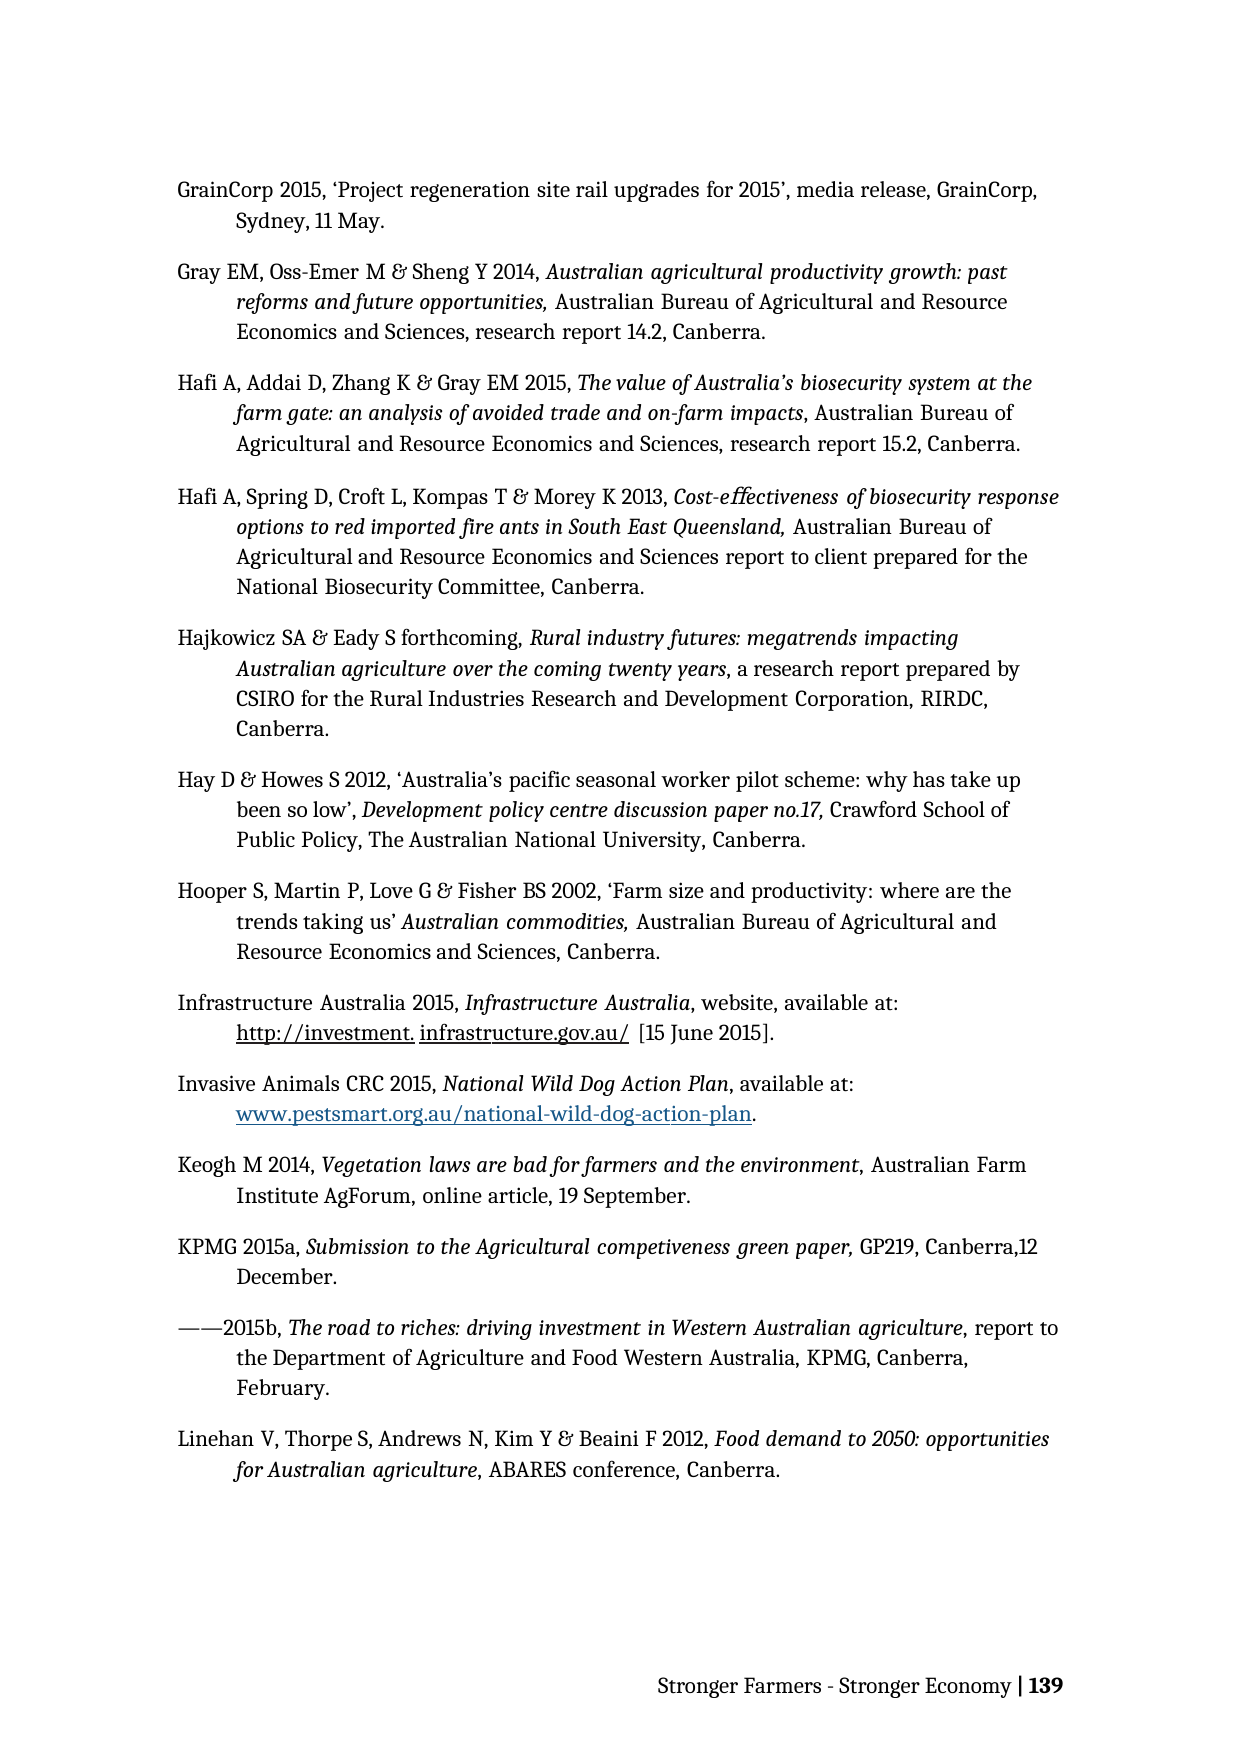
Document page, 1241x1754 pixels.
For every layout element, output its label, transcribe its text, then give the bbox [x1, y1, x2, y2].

text Keogh M 2014, Vegetation laws are bad for farmers and the environment, Australian Farm Institute AgForum, online article, 19 September. [177, 1152, 1063, 1209]
text Gray EM, Oss-Emer M & Sheng Y 2014, Australian agricultural productivity growth: past reforms and future opportunities, Australian Bureau of Agricultural and Resource Economics and Sciences, research report 14.2, Canberra. [177, 258, 1063, 345]
text Hajkowicz SA & Eady S forthcoming, Rural industry futures: megatrends impacting Australian agriculture over the coming twenty years, a research report prepared by CSIRO for the Rural Industries Research and Development Corporation, RIRDC, Canberra. [177, 625, 1063, 742]
text Hooper S, Martin P, Love G & Fisher BS 2002, ‘Farm size and productivity: where are the trends taking us’ Australian commodities, Australian Bureau of Agricultural and Resource Economics and Sciences, Canberra. [177, 878, 1063, 965]
text Invasive Animals CRC 2015, National Wild Dog Action Plan, available at: www.pestsmart.org.au/national-wild-dog-action-plan. [177, 1071, 1063, 1127]
text Hafi A, Addai D, Zhang K & Gray EM 2015, The value of Australia’s biosecurity system at the farm gate: an analysis of avoided trade and on-farm impacts, Australian Bureau of Agricultural and Resource Economics and Sciences, research report 15.2, Canberra. [177, 370, 1063, 457]
text Infrastructure Australia 2015, Infrastructure Australia, website, available at: http://investment. infrastructure.gov.au/ [15 June 2015]. [177, 990, 1063, 1046]
text GrainCorp 2015, ‘Project regeneration site rail upgrades for 2015’, media release, GrainCorp, Sydney, 11 May. [177, 177, 1063, 234]
text Linehan V, Thorpe S, Andrews N, Kim Y & Beaini F 2012, Food demand to 2050: opportunities for Australian agriculture, ABARES conference, Canberra. [177, 1426, 1063, 1483]
text Hafi A, Spring D, Croft L, Kompas T & Morey K 2013, Cost-eﬀectiveness of biosecurity response options to red imported fire ants in South East Queensland, Australian Bureau of Agricultural and Resource Economics and Sciences report to client prepared for the National Biosecurity Committee, Canberra. [177, 481, 1063, 600]
text KPMG 2015a, Submission to the Agricultural competiveness green paper, GP219, Canberra,12 December. [177, 1233, 1063, 1290]
text Hay D & Howes S 2012, ‘Australia’s pacific seasonal worker pilot scheme: why has take up been so low’, Development policy centre discussion paper no.17, Crawford School of Public Policy, The Australian National University, Canberra. [177, 767, 1063, 853]
text ——2015b, The road to riches: driving investment in Western Australian agriculture, report to the Department of Agriculture and Food Western Australia, KPMG, Canberra, February. [177, 1315, 1063, 1401]
